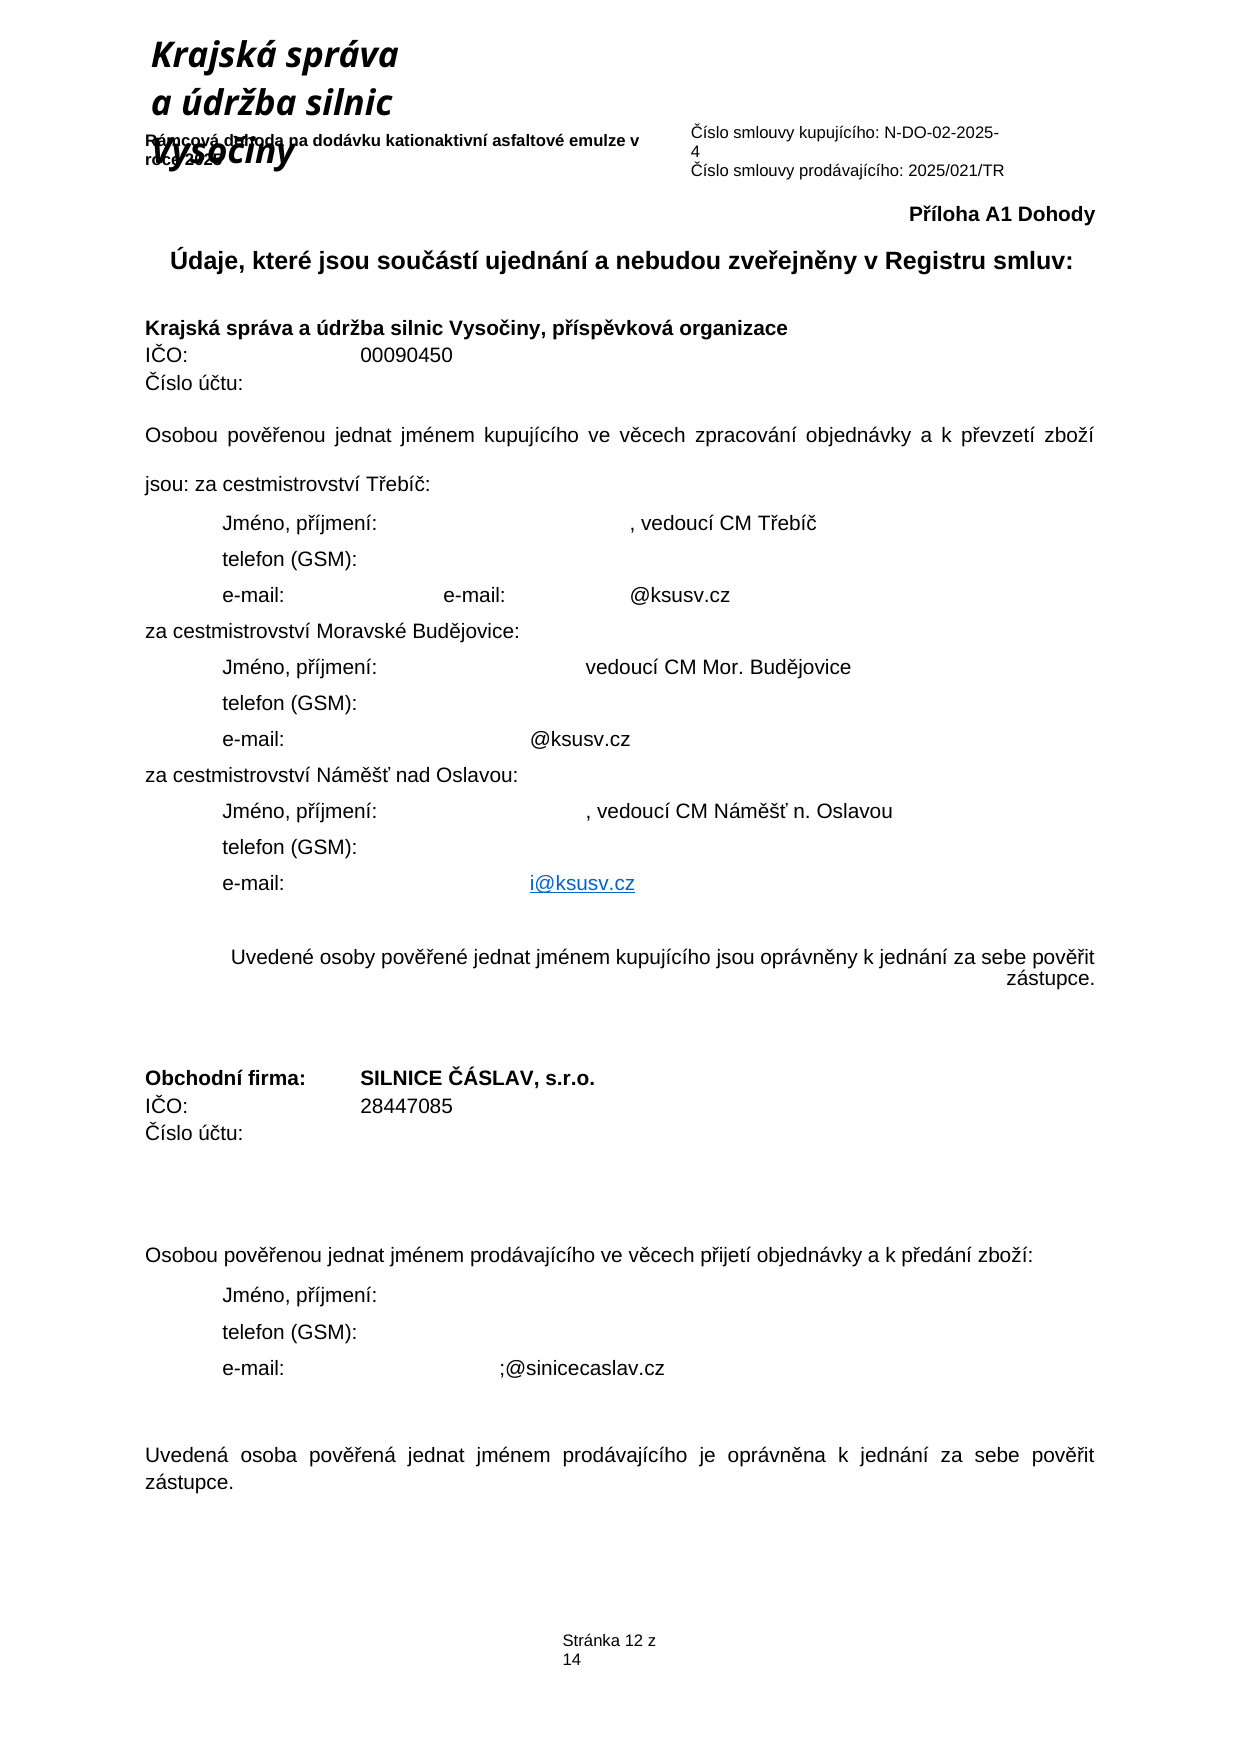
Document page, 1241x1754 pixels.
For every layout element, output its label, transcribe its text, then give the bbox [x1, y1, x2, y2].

text IČO: 28447085 [145, 1091, 1095, 1119]
text Rámcová dohoda na dodávku kationaktivní asfaltové emulze v roce 2025 [145, 131, 641, 169]
text za cestmistrovství Náměšť nad Oslavou: [145, 754, 1095, 790]
text Obchodní firma: SILNICE ČÁSLAV, s.r.o. [145, 1064, 1095, 1091]
text Uvedené osoby pověřené jednat jménem kupujícího jsou oprávněny k jednání za sebe pověřit zástupce. [145, 948, 1095, 989]
text e-mail: ;@sinicecaslav.cz [222, 1346, 1095, 1383]
text Osobou pověřenou jednat jménem kupujícího ve věcech zpracování objednávky a k převzetí zboží jsou: za cestmistrovství Třebíč: [145, 403, 1095, 501]
text IČO: 00090450 [145, 341, 1095, 368]
text za cestmistrovství Moravské Budějovice: [145, 609, 1095, 646]
text Jméno, příjmení: vedoucí CM Mor. Budějovice [222, 646, 1095, 682]
text Krajská správa a údržba silnic Vysočiny, příspěvková organizace [145, 313, 1095, 341]
text e-mail: e-mail: @ksusv.cz [222, 573, 1095, 609]
text Osobou pověřenou jednat jménem prodávajícího ve věcech přijetí objednávky a k předání zboží: [145, 1245, 1095, 1266]
text e-mail: @ksusv.cz [222, 718, 1095, 754]
text e-mail: i@ksusv.cz [222, 862, 1095, 898]
text Číslo účtu: [145, 1119, 1095, 1146]
text Jméno, příjmení: , vedoucí CM Třebíč [222, 501, 1095, 537]
text Číslo účtu: [145, 368, 1095, 396]
text telefon (GSM): [222, 537, 1095, 573]
text telefon (GSM): [222, 682, 1095, 718]
text telefon (GSM): [222, 826, 1095, 862]
text Jméno, příjmení: telefon (GSM): [222, 1273, 378, 1346]
text Příloha A1 Dohody [145, 205, 1095, 226]
text Jméno, příjmení: , vedoucí CM Náměšť n. Oslavou [222, 790, 1095, 826]
text Uvedená osoba pověřená jednat jménem prodávajícího je oprávněna k jednání za sebe pověřit zástupce. [145, 1440, 1095, 1495]
text Údaje, které jsou součástí ujednání a nebudou zveřejněny v Registru smluv: [170, 250, 1095, 275]
